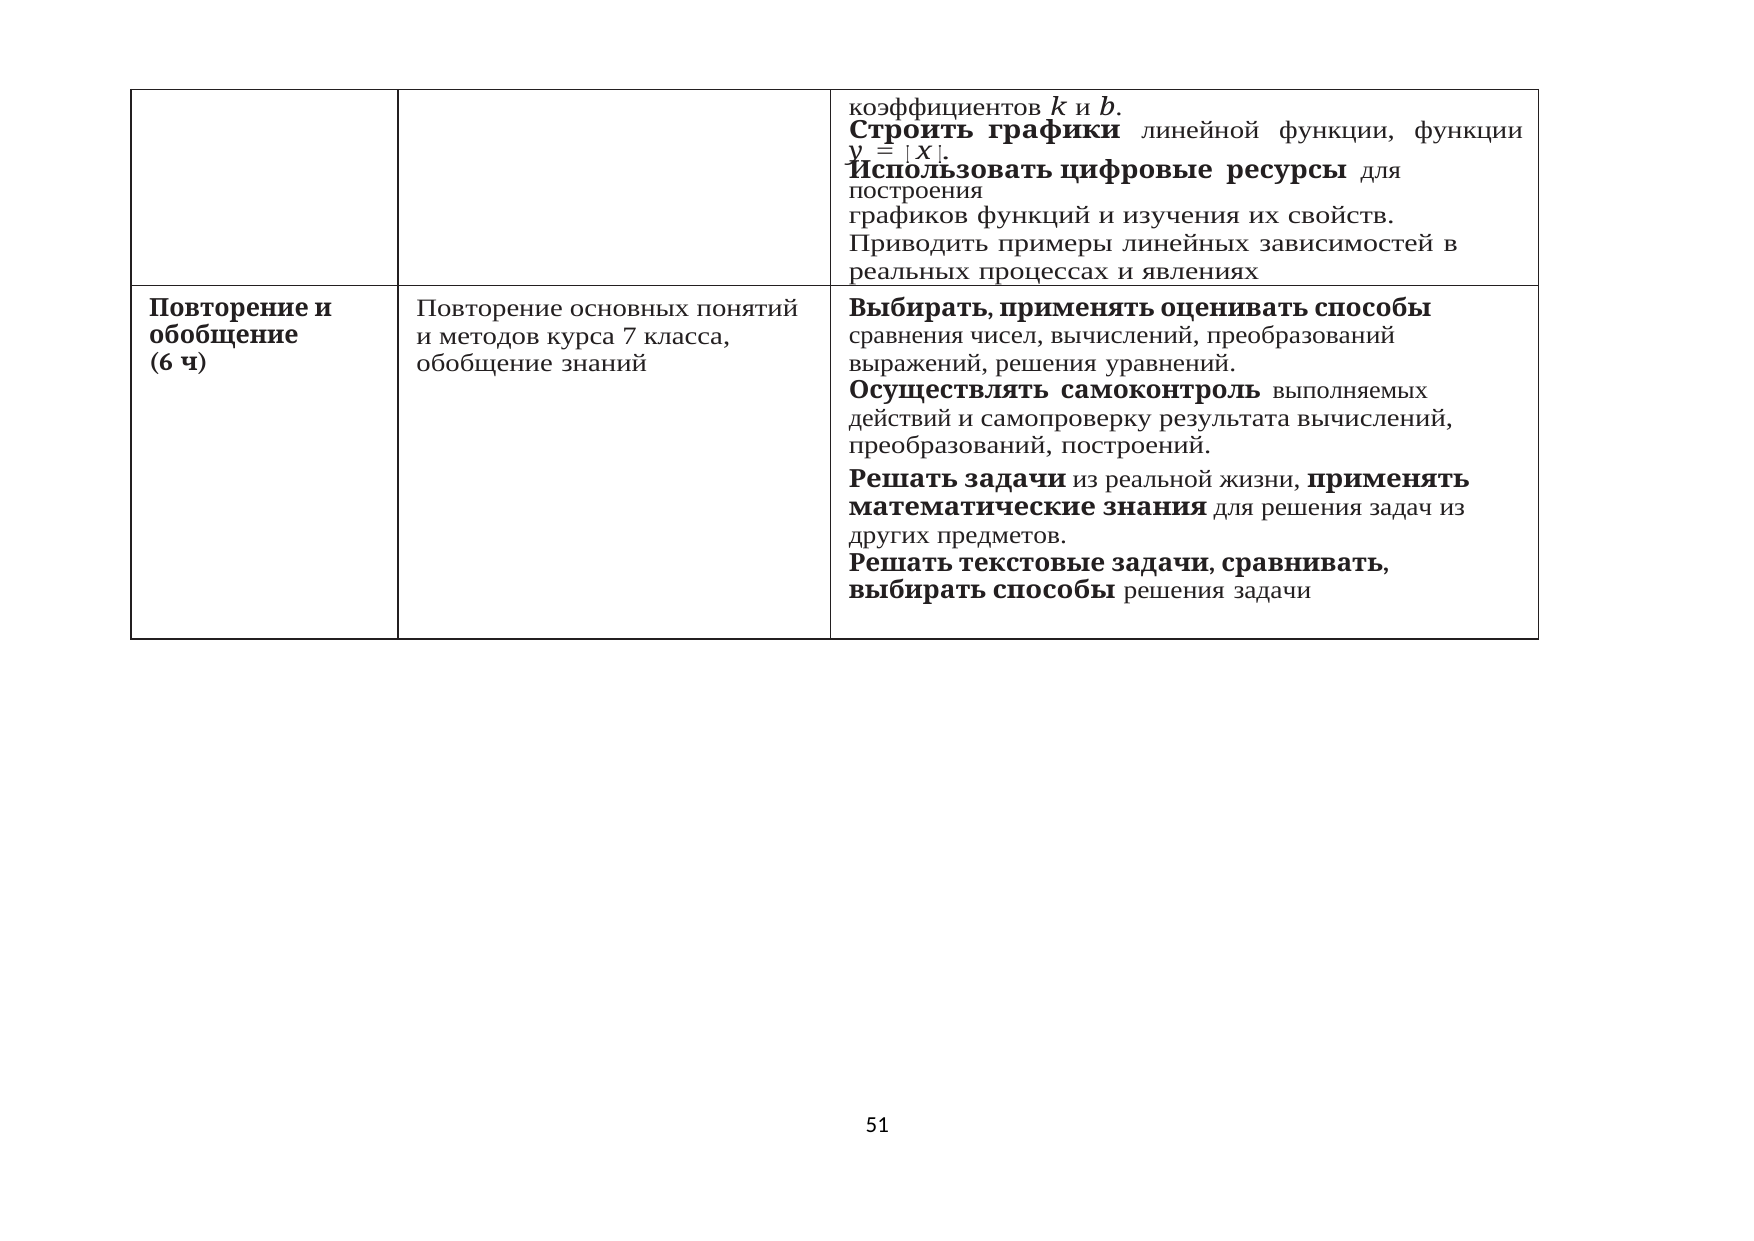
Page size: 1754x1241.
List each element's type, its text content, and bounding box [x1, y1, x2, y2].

table_cell Повторение основных понятий и методов курса 7 класса, обобщение знаний [399, 286, 830, 638]
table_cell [831, 90, 1538, 285]
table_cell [399, 90, 830, 285]
table_cell Повторение и обобщение (6 ч) [132, 286, 397, 638]
table_cell [132, 90, 397, 285]
table_cell Выбирать, применять оценивать способы сравнения чисел, вычислений, преобразований выражений, решения уравнений. Осуществлять самоконтроль выполняемых действий и самопроверку результата вычислений, преобразований, построений. Решать задачи из реальной жизни, применять математические знания для решения задач из других предметов. Решать текстовые задачи, сравнивать, выбирать способы решения задачи [831, 286, 1538, 638]
